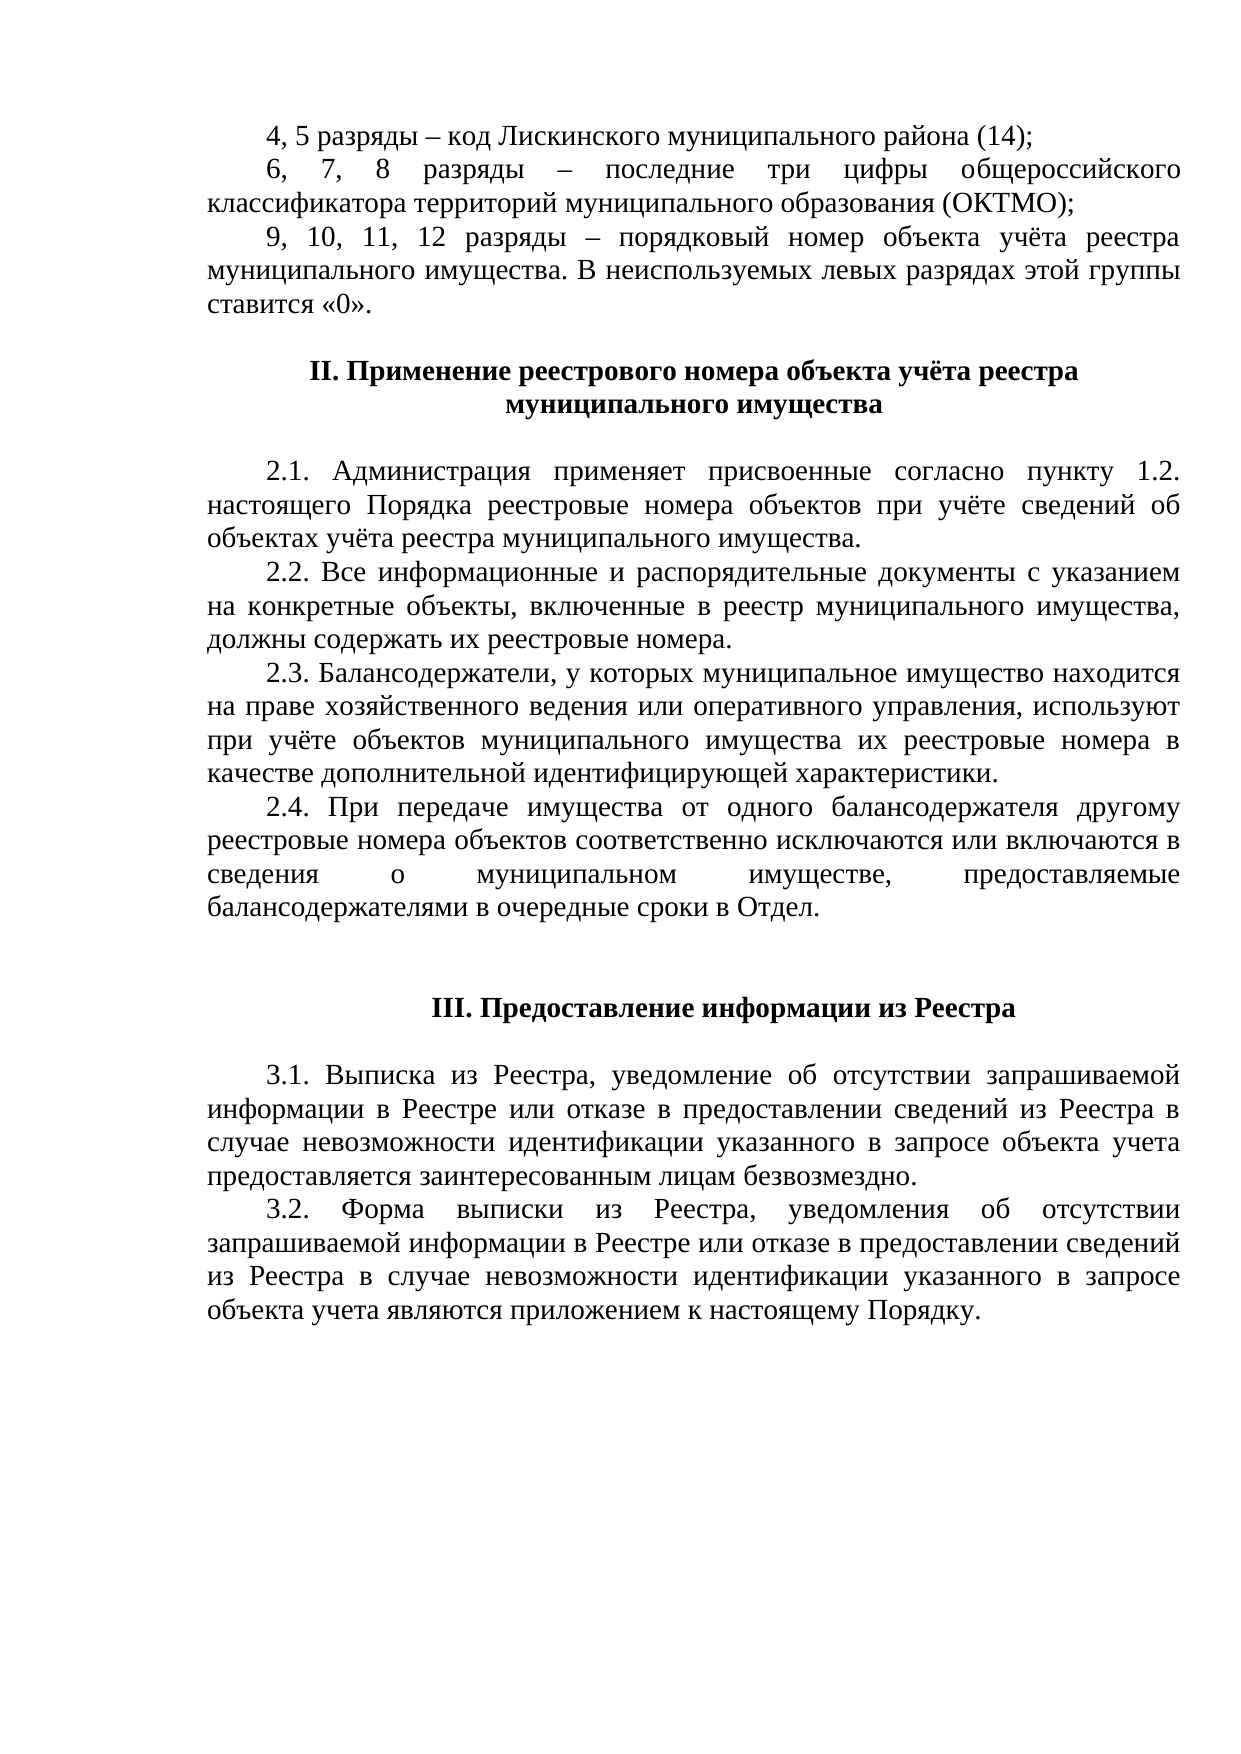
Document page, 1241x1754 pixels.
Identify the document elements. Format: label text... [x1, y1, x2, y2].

text 3.1. Выписка из Реестра, уведомление об отсутствии запрашиваемой информации в Реестре или отказе в предоставлении сведений из Реестра в случае невозможности идентификации указанного в запросе объекта учета предоставляется заинтересованным лицам безвозмездно. [207, 1057, 1181, 1191]
text 3.2. Форма выписки из Реестра, уведомления об отсутствии запрашиваемой информации в Реестре или отказе в предоставлении сведений из Реестра в случае невозможности идентификации указанного в запросе объекта учета являются приложением к настоящему Порядку. [207, 1191, 1181, 1326]
text 6, 7, 8 разряды – последние три цифры общероссийского классификатора территорий муниципального образования (ОКТМО); [207, 152, 1181, 219]
text 2.2. Все информационные и распорядительные документы с указанием на конкретные объекты, включенные в реестр муниципального имущества, должны содержать их реестровые номера. [207, 554, 1181, 655]
text 2.4. При передаче имущества от одного балансодержателя другому реестровые номера объектов соответственно исключаются или включаются в сведения о муниципальном имуществе, предоставляемые балансодержателями в очередные сроки в Отдел. [207, 789, 1181, 923]
text 2.3. Балансодержатели, у которых муниципальное имущество находится на праве хозяйственного ведения или оперативного управления, используют при учёте объектов муниципального имущества их реестровые номера в качестве дополнительной идентифицирующей характеристики. [207, 655, 1181, 789]
text 9, 10, 11, 12 разряды – порядковый номер объекта учёта реестра муниципального имущества. В неиспользуемых левых разрядах этой группы ставится «0». [207, 219, 1181, 319]
text 2.1. Администрация применяет присвоенные согласно пункту 1.2. настоящего Порядка реестровые номера объектов при учёте сведений об объектах учёта реестра муниципального имущества. [207, 453, 1181, 554]
text II. Применение реестрового номера объекта учёта реестра [207, 353, 1181, 386]
text муниципального имущества [207, 386, 1181, 420]
text III. Предоставление информации из Реестра [207, 990, 1181, 1024]
text 4, 5 разряды – код Лискинского муниципального района (14); [207, 118, 1181, 152]
